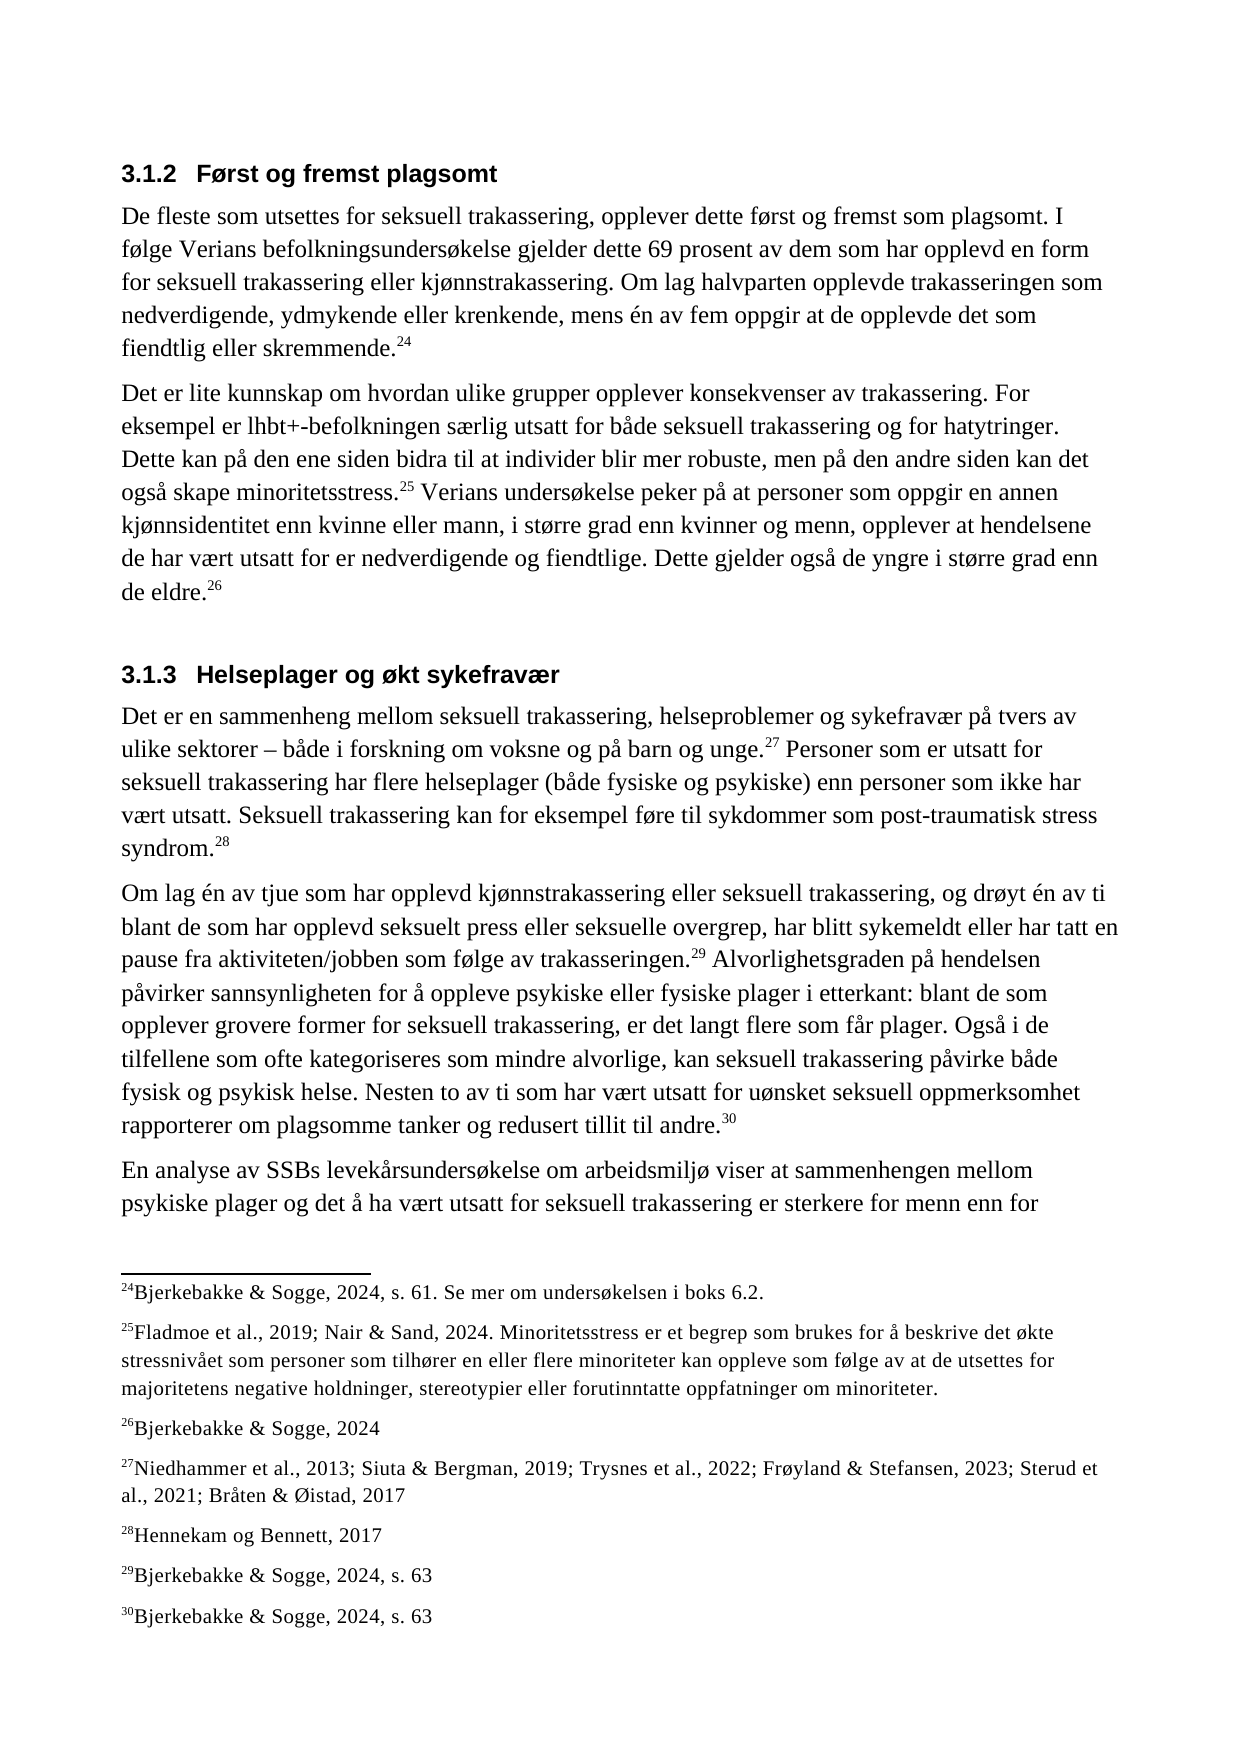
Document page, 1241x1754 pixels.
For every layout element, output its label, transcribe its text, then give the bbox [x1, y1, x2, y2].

text De fleste som utsettes for seksuell trakassering, opplever dette først og fremst som plagsomt. I følge Verians befolkningsundersøkelse gjelder dette 69 prosent av dem som har opplevd en form for seksuell trakassering eller kjønnstrakassering. Om lag halvparten opplevde trakasseringen som nedverdigende, ydmykende eller krenkende, mens én av fem oppgir at de opplevde det som fiendtlig eller skremmende. [121, 201, 1119, 362]
subtitle Først og fremst plagsomt [121, 159, 1119, 188]
text Det er lite kunnskap om hvordan ulike grupper opplever konsekvenser av trakassering. For eksempel er lhbt+-befolkningen særlig utsatt for både seksuell trakassering og for hatytringer. Dette kan på den ene siden bidra til at individer blir mer robuste, men på den andre siden kan det også skape minoritetsstress. Verians undersøkelse peker på at personer som oppgir en annen kjønnsidentitet enn kvinne eller mann, i større grad enn kvinner og menn, opplever at hendelsene de har vært utsatt for er nedverdigende og fiendtlige. Dette gjelder også de yngre i større grad enn de eldre. [121, 378, 1119, 605]
text Om lag én av tjue som har opplevd kjønnstrakassering eller seksuell trakassering, og drøyt én av ti blant de som har opplevd seksuelt press eller seksuelle overgrep, har blitt sykemeldt eller har tatt en pause fra aktiviteten/jobben som følge av trakasseringen. Alvorlighetsgraden på hendelsen påvirker sannsynligheten for å oppleve psykiske eller fysiske plager i etterkant: blant de som opplever grovere former for seksuell trakassering, er det langt flere som får plager. Også i de tilfellene som ofte kategoriseres som mindre alvorlige, kan seksuell trakassering påvirke både fysisk og psykisk helse. Nesten to av ti som har vært utsatt for uønsket seksuell oppmerksomhet rapporterer om plagsomme tanker og redusert tillit til andre. [121, 878, 1119, 1138]
text En analyse av SSBs levekårsundersøkelse om arbeidsmiljø viser at sammenhengen mellom psykiske plager og det å ha vært utsatt for seksuell trakassering er sterkere for menn enn for kvinner. Dette kan for eksempel skyldes samfunnets forventninger til kjønnene, og at det kan være mer tabu knyttet til det å være mann og offer for seksuell trakassering. [121, 1155, 1119, 1217]
text Det er en sammenheng mellom seksuell trakassering, helseproblemer og sykefravær på tvers av ulike sektorer – både i forskning om voksne og på barn og unge. Personer som er utsatt for seksuell trakassering har flere helseplager (både fysiske og psykiske) enn personer som ikke har vært utsatt. Seksuell trakassering kan for eksempel føre til sykdommer som post-traumatisk stress syndrom. [121, 701, 1119, 862]
subtitle Helseplager og økt sykefravær [121, 659, 1119, 688]
